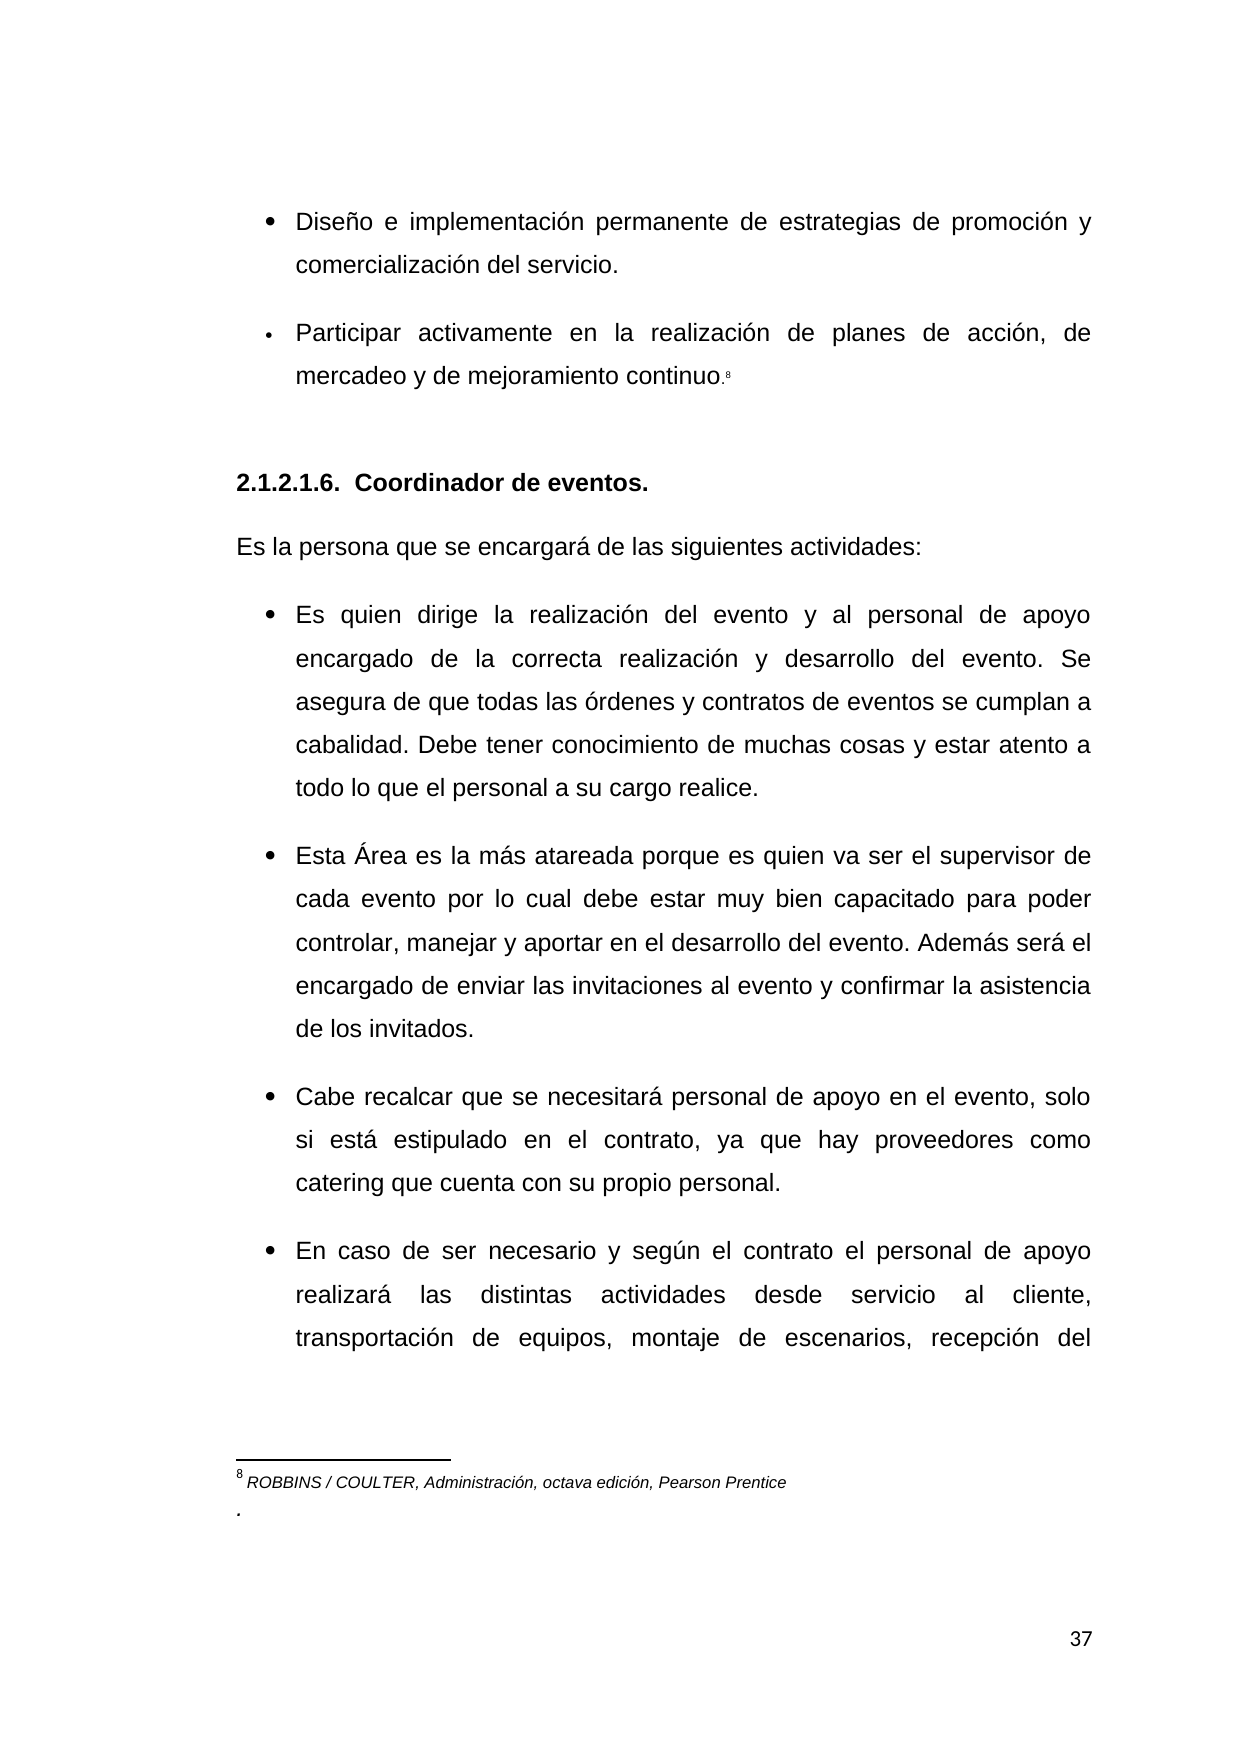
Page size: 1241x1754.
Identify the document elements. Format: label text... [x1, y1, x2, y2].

list Diseño e implementación permanente de estrategias de promoción y comercialización del servicio. [266, 207, 1092, 279]
list Cabe recalcar que se necesitará personal de apoyo en el evento, solo si está estipulado en el contrato, ya que hay proveedores como catering que cuenta con su propio personal. [266, 1082, 1092, 1197]
list Es quien dirige la realización del evento y al personal de apoyo encargado de la correcta realización y desarrollo del evento. Se asegura de que todas las órdenes y contratos de eventos se cumplan a cabalidad. Debe tener conocimiento de muchas cosas y estar atento a todo lo que el personal a su cargo realice. [266, 600, 1092, 802]
list Participar activamente en la realización de planes de acción, de mercadeo y de mejoramiento continuo. [266, 318, 1092, 390]
list Esta Área es la más atareada porque es quien va ser el supervisor de cada evento por lo cual debe estar muy bien capacitado para poder controlar, manejar y aportar en el desarrollo del evento. Además será el encargado de enviar las invitaciones al evento y confirmar la asistencia de los invitados. [266, 841, 1092, 1042]
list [266, 1236, 1092, 1351]
list Coordinador de eventos. [236, 468, 1092, 497]
text Es la persona que se encargará de las siguientes actividades: [236, 532, 1092, 561]
